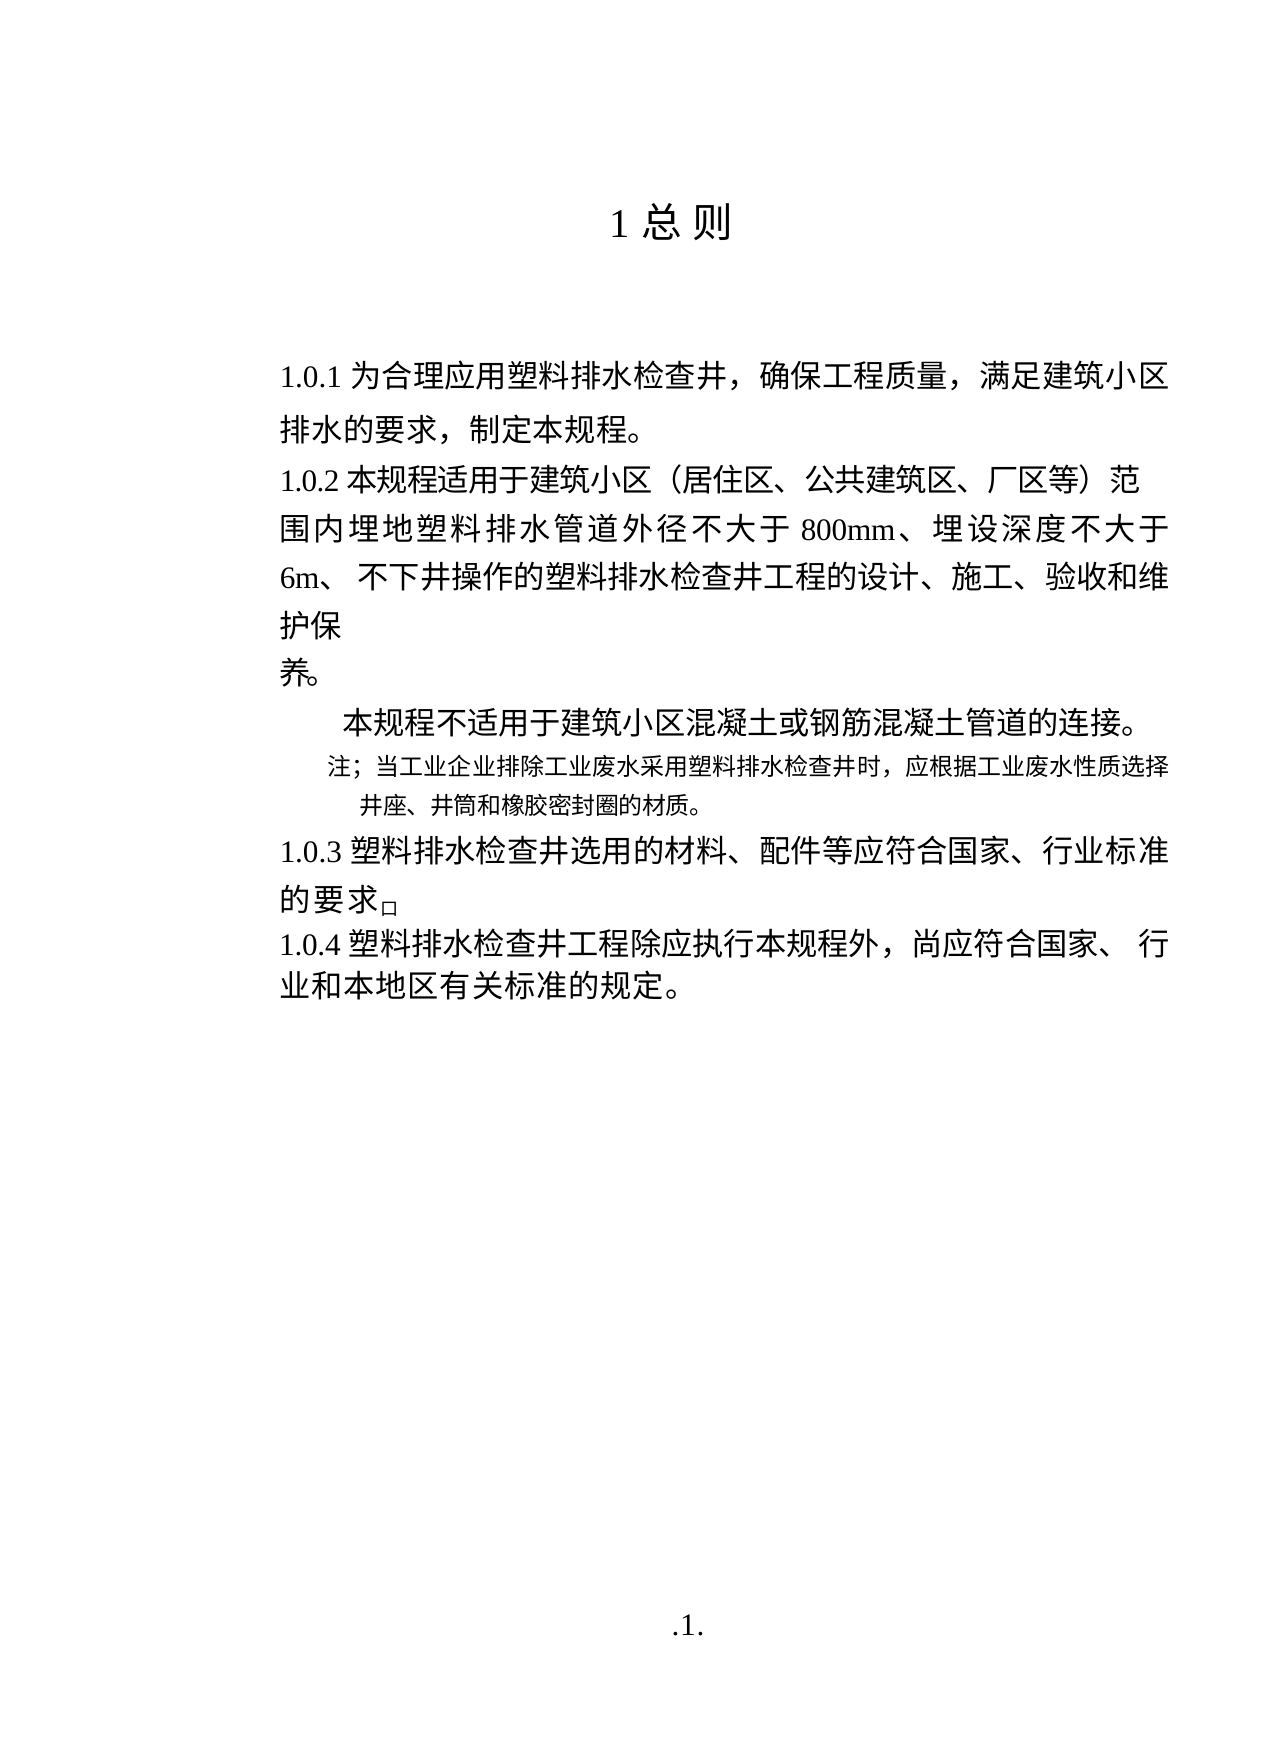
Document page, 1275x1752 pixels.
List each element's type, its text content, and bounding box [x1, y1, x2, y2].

text 1 总 则 [609, 198, 857, 247]
text 1.0.2 本规程适用于建筑小区（居住区、公共建筑区、厂区等）范 [279, 452, 1170, 502]
text .1. [279, 1601, 1170, 1644]
text 注；当工业企业排除工业废水采用塑料排水检查井时，应根据工业废水性质选择井座、井筒和橡胶密封圈的材质。 [327, 744, 1170, 822]
text 1.0.4 塑料排水检查井工程除应执行本规程外，尚应符合国家、 行业和本地区有关标准的规定。 [279, 921, 1170, 1006]
text 1.0.1 为合理应用塑料排水检查井，确保工程质量，满足建筑小区排水的要求，制定本规程。 [279, 344, 1170, 452]
text 围内埋地塑料排水管道外径不大于800mm、埋设深度不大于6m、 不下井操作的塑料排水检查井工程的设计、施工、验收和维护保 [279, 502, 1170, 647]
text 1.0.3 塑料排水检查井选用的材料、配件等应符合国家、行业标准的要求口 [279, 822, 1170, 921]
text 养。 [279, 647, 346, 694]
text 本规程不适用于建筑小区混凝土或钢筋混凝土管道的连接。 [342, 694, 1170, 744]
